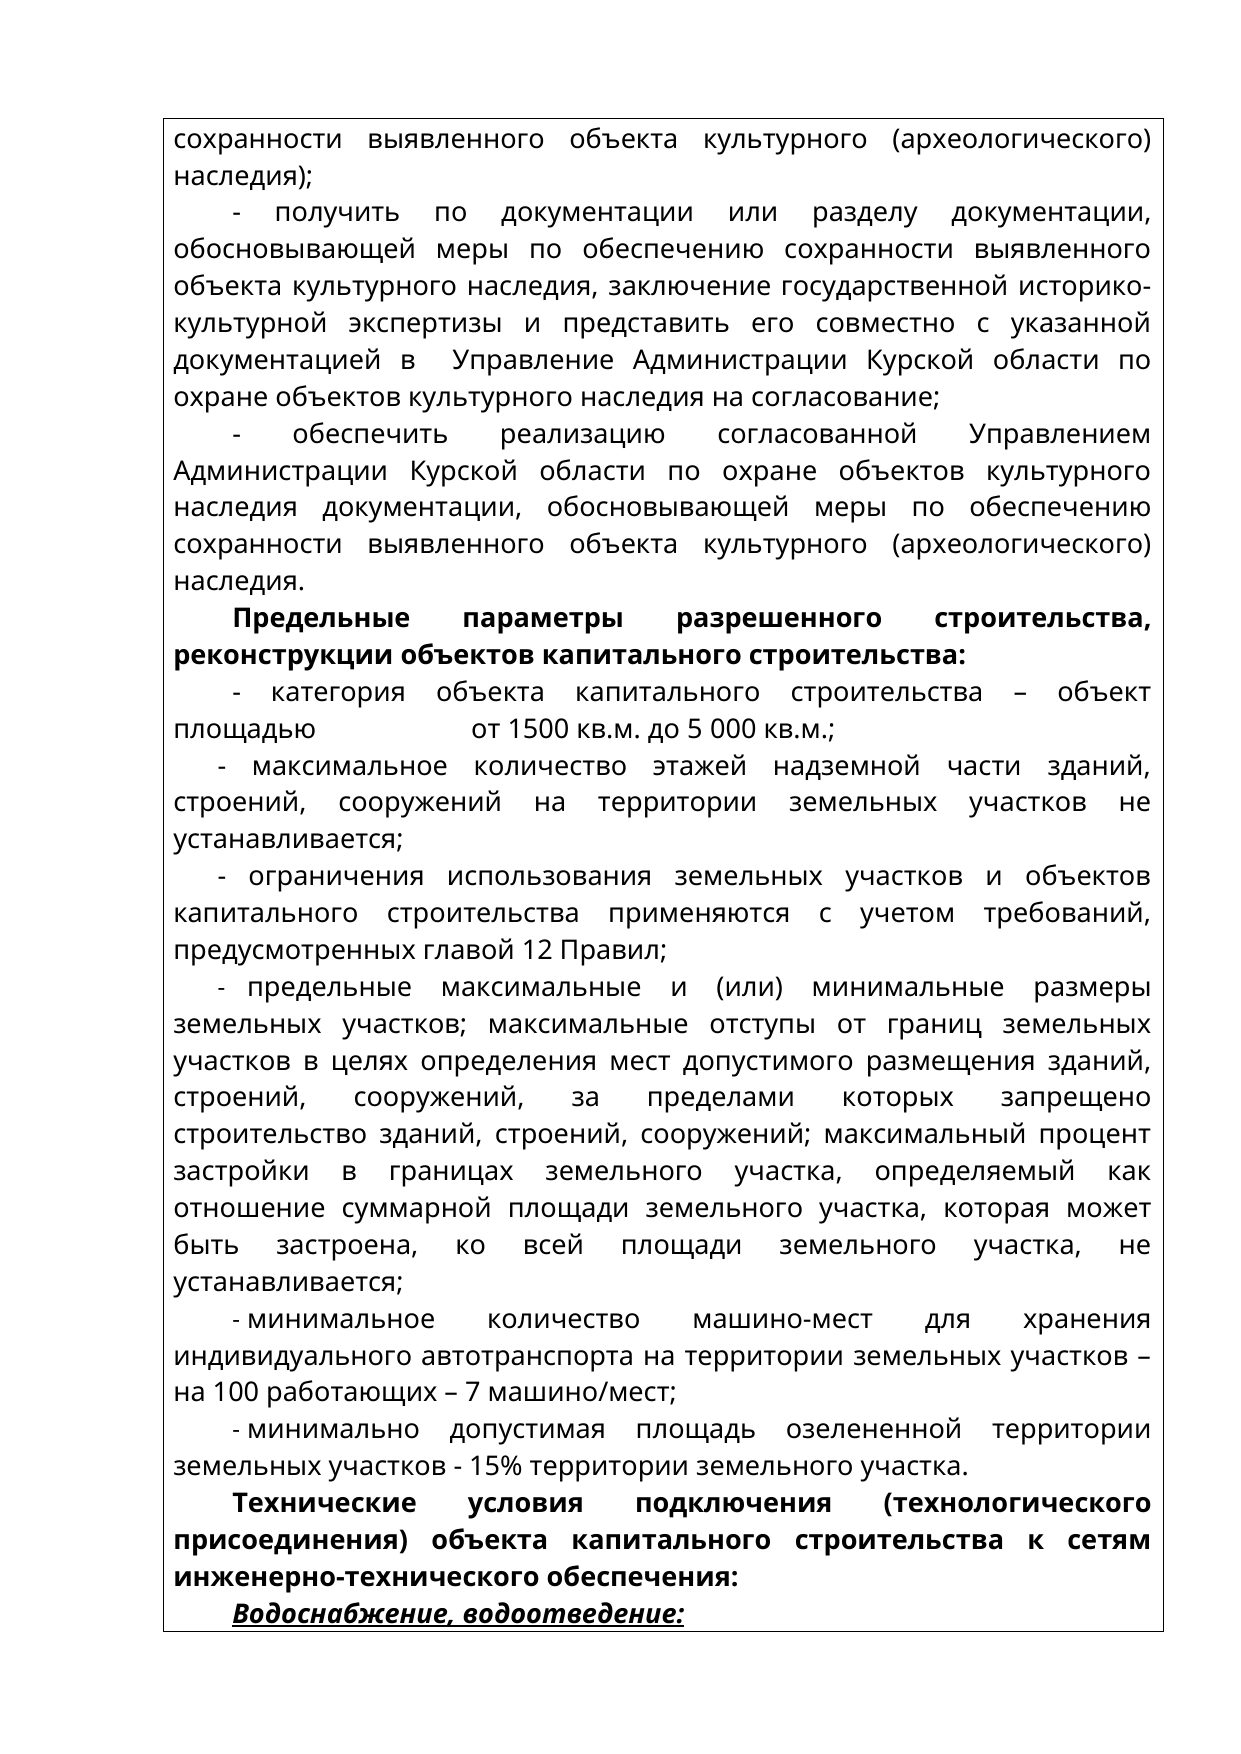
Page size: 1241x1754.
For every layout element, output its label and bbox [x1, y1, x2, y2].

table_header [164, 119, 1163, 1631]
